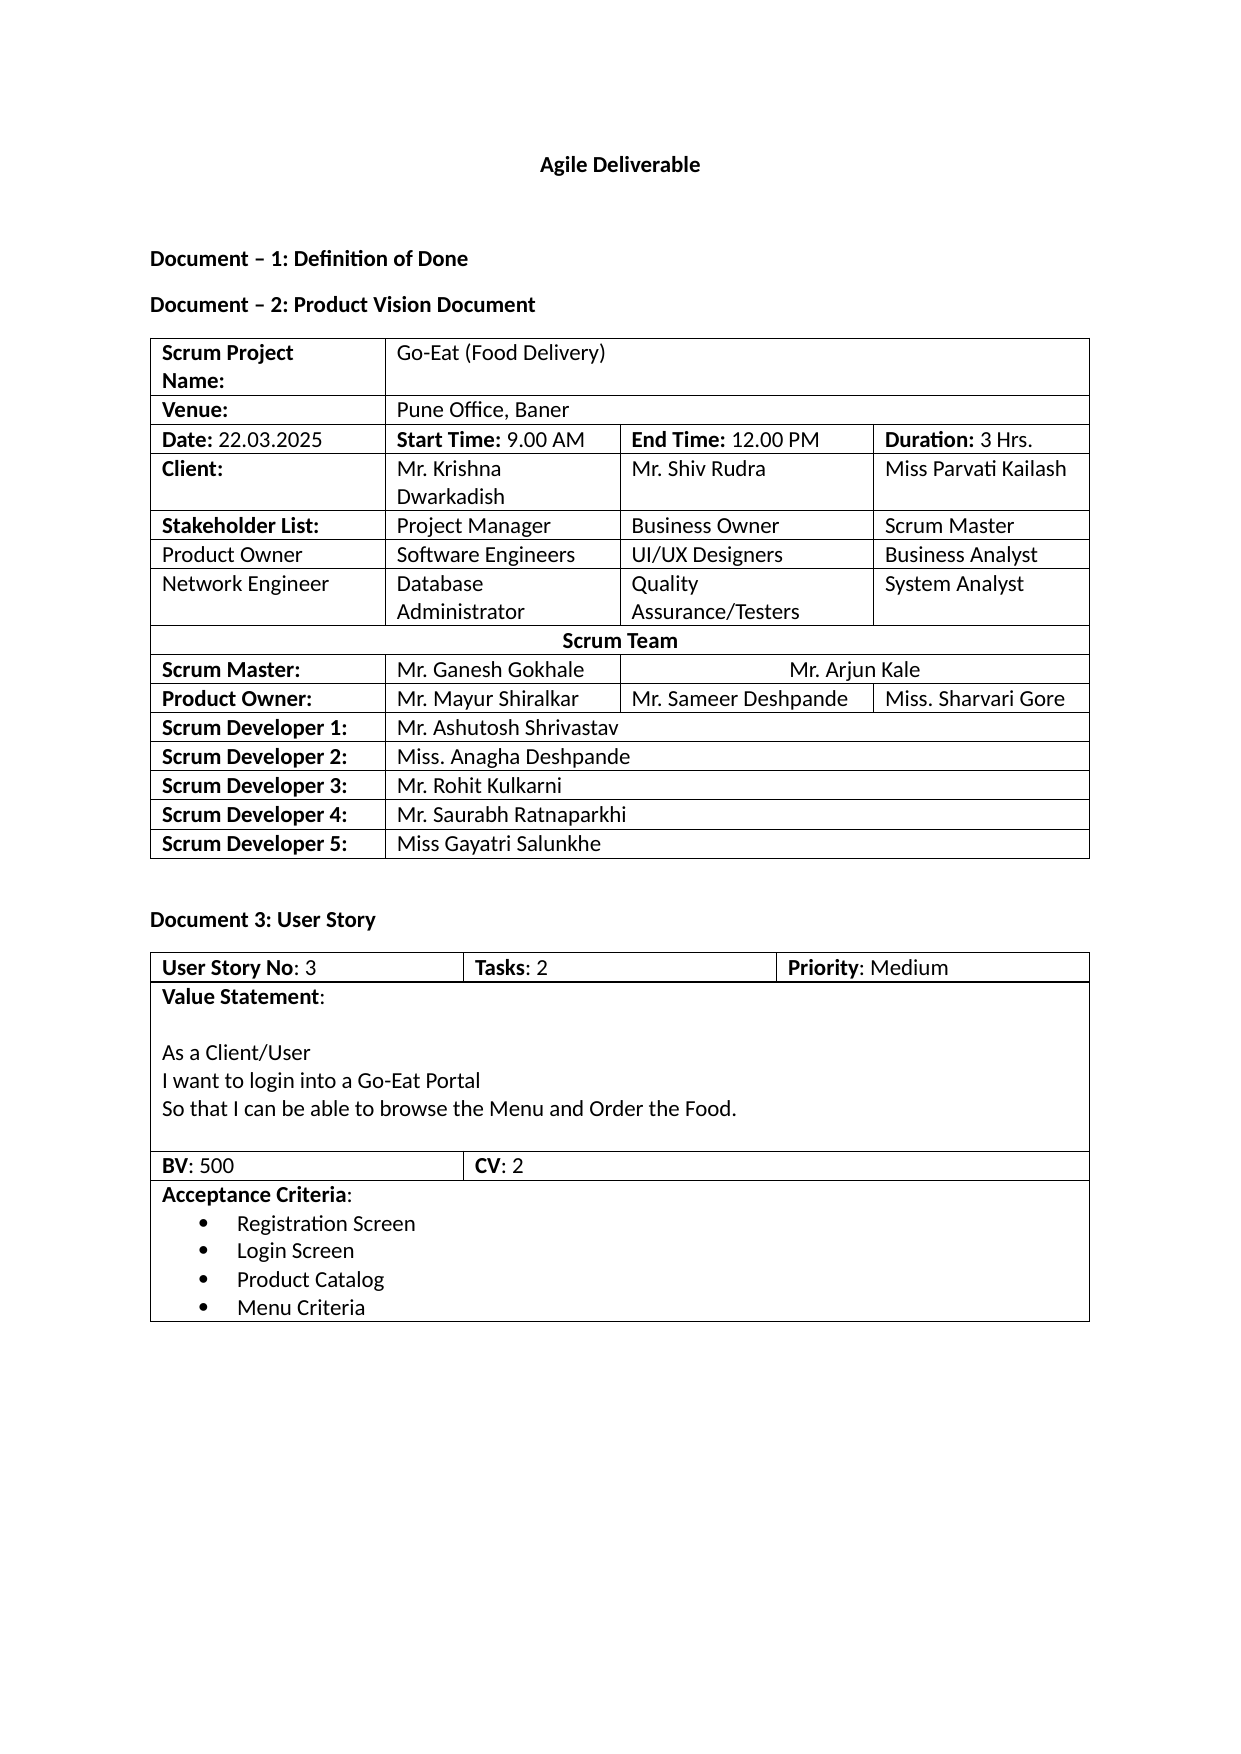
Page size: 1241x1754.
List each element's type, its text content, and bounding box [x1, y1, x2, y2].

table_cell BV: 500 [151, 1152, 463, 1179]
table_cell Miss. Anagha Deshpande [386, 742, 1089, 770]
table_cell Business Owner [621, 511, 873, 539]
table_cell Mr. Ashutosh Shrivastav [386, 713, 1089, 741]
table_cell Mr. Krishna Dwarkadish [386, 454, 620, 510]
table_cell Pune Office, Baner [386, 396, 1089, 424]
text Agile Deliverable [150, 150, 1090, 178]
table_cell Value Statement: As a Client/User I want to login into a Go-Eat Portal So that I can be able to browse the Menu and Order the Food. [151, 983, 1089, 1151]
text Document – 1: Definition of Done [150, 244, 1090, 272]
table_cell Mr. Arjun Kale [621, 655, 1089, 683]
table_cell Database Administrator [386, 569, 620, 625]
table_cell Duration: 3 Hrs. [874, 425, 1089, 453]
table_cell Stakeholder List: [151, 511, 385, 539]
table_cell Project Manager [386, 511, 620, 539]
table_cell Business Analyst [874, 540, 1089, 568]
table_cell Client: [151, 454, 385, 510]
table_cell Scrum Master: [151, 655, 385, 683]
table_cell Scrum Developer 5: [151, 830, 385, 857]
table_header Priority: Medium [777, 953, 1089, 981]
table_cell Software Engineers [386, 540, 620, 568]
table_cell Start Time: 9.00 AM [386, 425, 620, 453]
table_cell UI/UX Designers [621, 540, 873, 568]
table_header User Story No: 3 [151, 953, 463, 981]
table_cell System Analyst [874, 569, 1089, 625]
table_cell Mr. Shiv Rudra [621, 454, 873, 510]
table_cell Quality Assurance/Testers [621, 569, 873, 625]
table_cell Mr. Ganesh Gokhale [386, 655, 620, 683]
table_cell Product Owner [151, 540, 385, 568]
text Document 3: User Story [150, 905, 1090, 933]
table_cell Scrum Developer 1: [151, 713, 385, 741]
table_cell Product Owner: [151, 684, 385, 712]
table_header Go-Eat (Food Delivery) [386, 339, 1089, 394]
table_header Scrum Project Name: [151, 339, 385, 394]
table_cell Scrum Master [874, 511, 1089, 539]
table_cell End Time: 12.00 PM [621, 425, 873, 453]
table_cell Acceptance Criteria: Registration Screen Login Screen Product Catalog Menu Criteria [151, 1181, 1089, 1321]
table_cell Miss Gayatri Salunkhe [386, 830, 1089, 857]
table_cell CV: 2 [464, 1152, 1089, 1179]
table_cell Network Engineer [151, 569, 385, 625]
table_cell Scrum Team [151, 626, 1089, 654]
table_cell Miss. Sharvari Gore [874, 684, 1089, 712]
text Document – 2: Product Vision Document [150, 291, 1090, 319]
table_cell Scrum Developer 3: [151, 771, 385, 799]
table_cell Scrum Developer 4: [151, 800, 385, 828]
table_cell Venue: [151, 396, 385, 424]
table_header Tasks: 2 [464, 953, 776, 981]
table_cell Mr. Sameer Deshpande [621, 684, 873, 712]
table_cell Mr. Saurabh Ratnaparkhi [386, 800, 1089, 828]
table_cell Scrum Developer 2: [151, 742, 385, 770]
table_cell Date: 22.03.2025 [151, 425, 385, 453]
table_cell Mr. Mayur Shiralkar [386, 684, 620, 712]
table_cell Miss Parvati Kailash [874, 454, 1089, 510]
table_cell Mr. Rohit Kulkarni [386, 771, 1089, 799]
